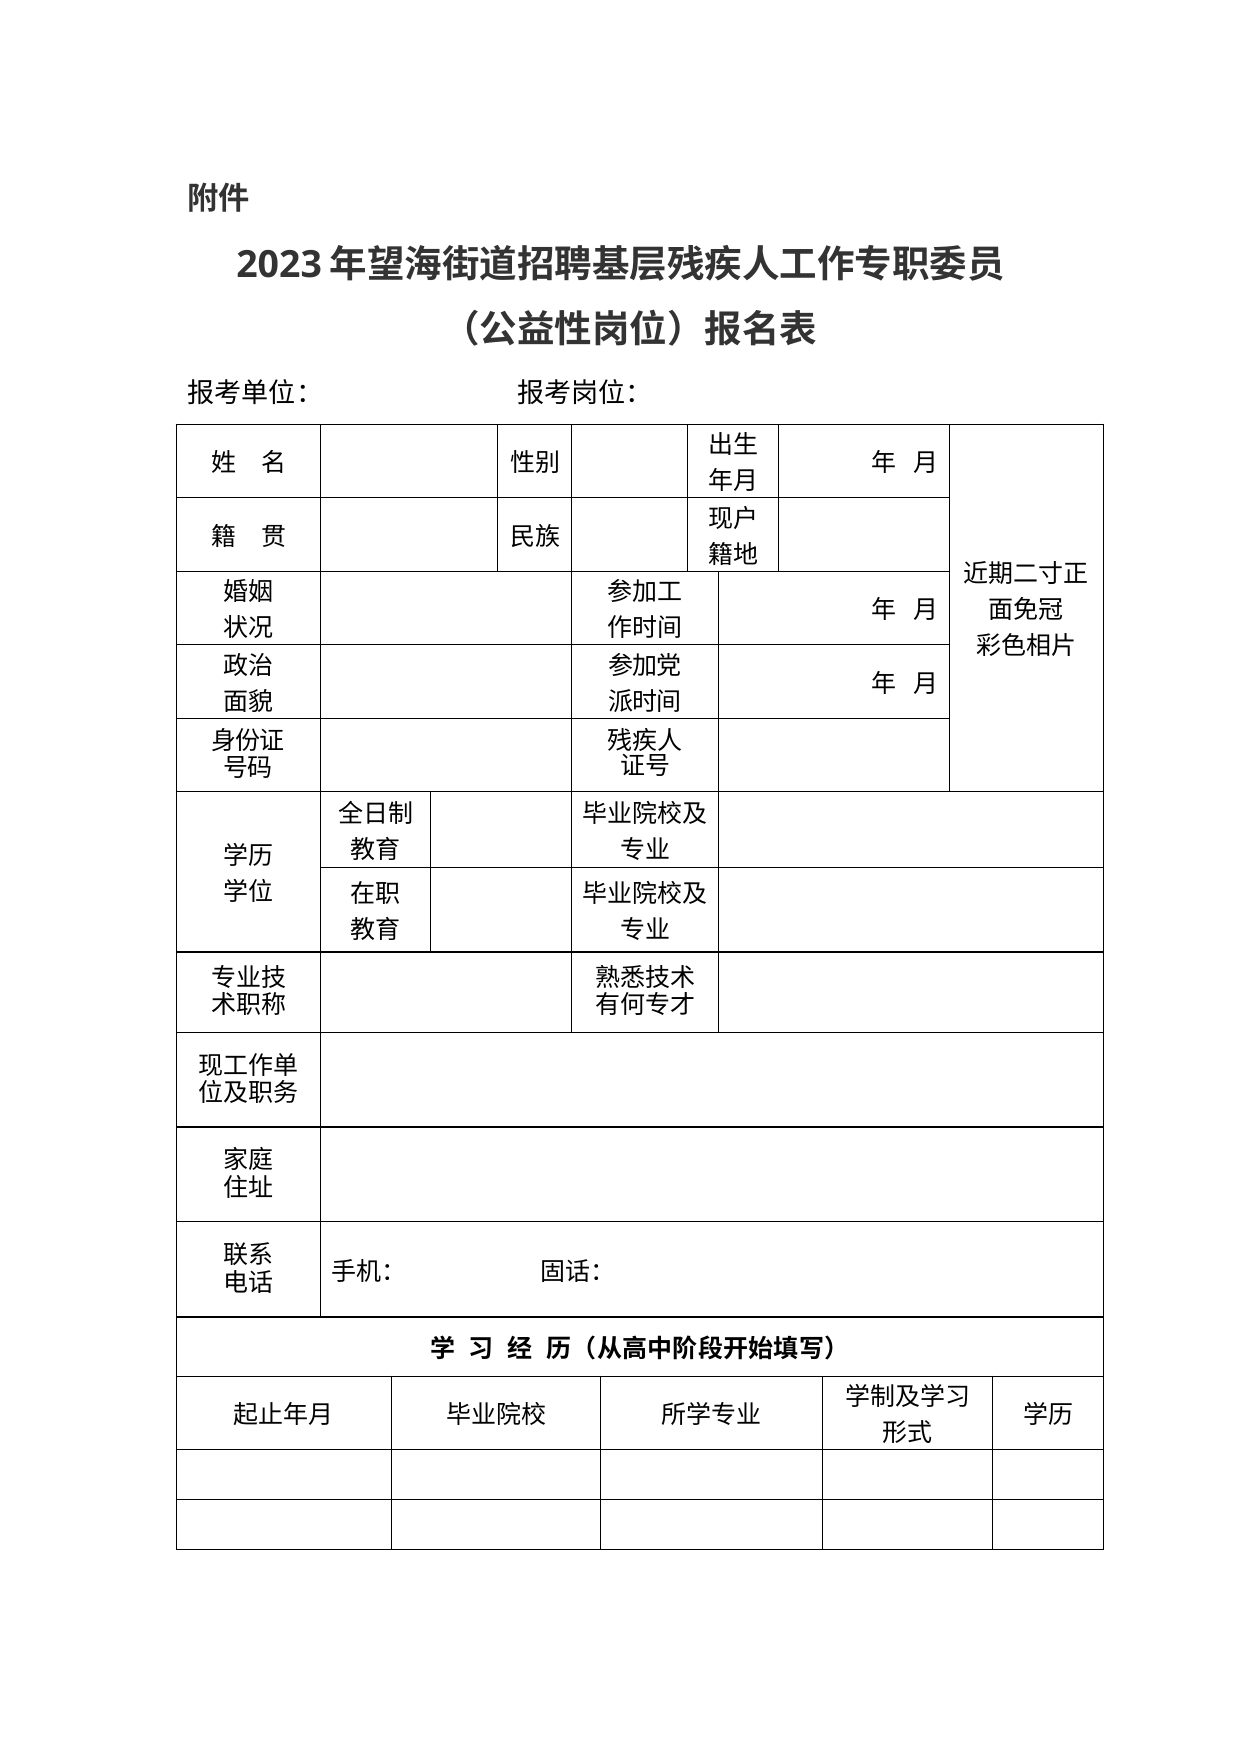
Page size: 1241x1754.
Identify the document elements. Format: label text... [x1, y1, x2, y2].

table_cell [431, 792, 571, 867]
table_cell 毕业院校及专业 [572, 868, 718, 951]
table_cell [823, 1500, 992, 1548]
table_cell 专业技 术职称 [177, 953, 320, 1032]
table_cell 身份证 号码 [177, 719, 320, 791]
table_cell 学历 [993, 1377, 1103, 1449]
table_cell [177, 1500, 391, 1548]
table_cell [321, 719, 571, 791]
table_cell 残疾人 证号 [572, 719, 718, 791]
table_cell 家庭 住址 [177, 1128, 320, 1221]
table_header [572, 425, 687, 497]
table_cell [572, 498, 687, 571]
table_cell [177, 1450, 391, 1499]
table_cell 婚姻 状况 [177, 572, 320, 644]
table_cell 现工作单位及职务 [177, 1033, 320, 1126]
table_cell 起止年月 [177, 1377, 391, 1449]
table_cell [392, 1450, 600, 1499]
table_cell 学制及学习形式 [823, 1377, 992, 1449]
table_cell [719, 953, 1103, 1032]
table_cell 毕业院校及专业 [572, 792, 718, 867]
table_cell [779, 498, 949, 571]
table_cell 学历 学位 [177, 792, 320, 951]
table_cell [392, 1500, 600, 1548]
table_cell [321, 645, 571, 718]
table_header 出生 年月 [688, 425, 778, 497]
table_cell [601, 1450, 822, 1499]
text 附件 [187, 163, 1053, 228]
table_cell 现户 籍地 [688, 498, 778, 571]
table_cell [321, 953, 571, 1032]
table_cell [601, 1500, 822, 1548]
table_cell [719, 719, 949, 791]
text 2023年望海街道招聘基层残疾人工作专职委员 [187, 228, 1053, 293]
text （公益性岗位）报名表 [187, 293, 1053, 358]
table_cell 联系 电话 [177, 1222, 320, 1316]
table_cell 年 月 [719, 572, 949, 644]
table_cell 手机： 固话： [321, 1222, 1103, 1316]
table_cell [321, 498, 497, 571]
table_header 姓 名 [177, 425, 320, 497]
table_cell [719, 868, 1103, 951]
table_cell 毕业院校 [392, 1377, 600, 1449]
table_header [321, 425, 497, 497]
text 报考单位： 报考岗位： [187, 358, 1062, 423]
table_cell [719, 792, 1103, 867]
table_cell 熟悉技术 有何专才 [572, 953, 718, 1032]
table_cell [321, 1033, 1103, 1126]
table_cell 全日制教育 [321, 792, 430, 867]
table_cell 在职 教育 [321, 868, 430, 951]
table_cell 籍 贯 [177, 498, 320, 571]
table_cell 参加党 派时间 [572, 645, 718, 718]
table_header 近期二寸正面免冠 彩色相片 [950, 425, 1103, 791]
table_cell [321, 572, 571, 644]
table_cell [993, 1450, 1103, 1499]
table_header 年 月 [779, 425, 949, 497]
table_cell [823, 1450, 992, 1499]
table_cell [993, 1500, 1103, 1548]
table_header 性别 [498, 425, 571, 497]
table_cell 年 月 [719, 645, 949, 718]
table_cell 民族 [498, 498, 571, 571]
table_cell 所学专业 [601, 1377, 822, 1449]
table_cell 参加工 作时间 [572, 572, 718, 644]
table_cell [431, 868, 571, 951]
table_cell [321, 1128, 1103, 1221]
table_cell 学习经历（从高中阶段开始填写） [177, 1318, 1103, 1376]
table_cell 政治 面貌 [177, 645, 320, 718]
